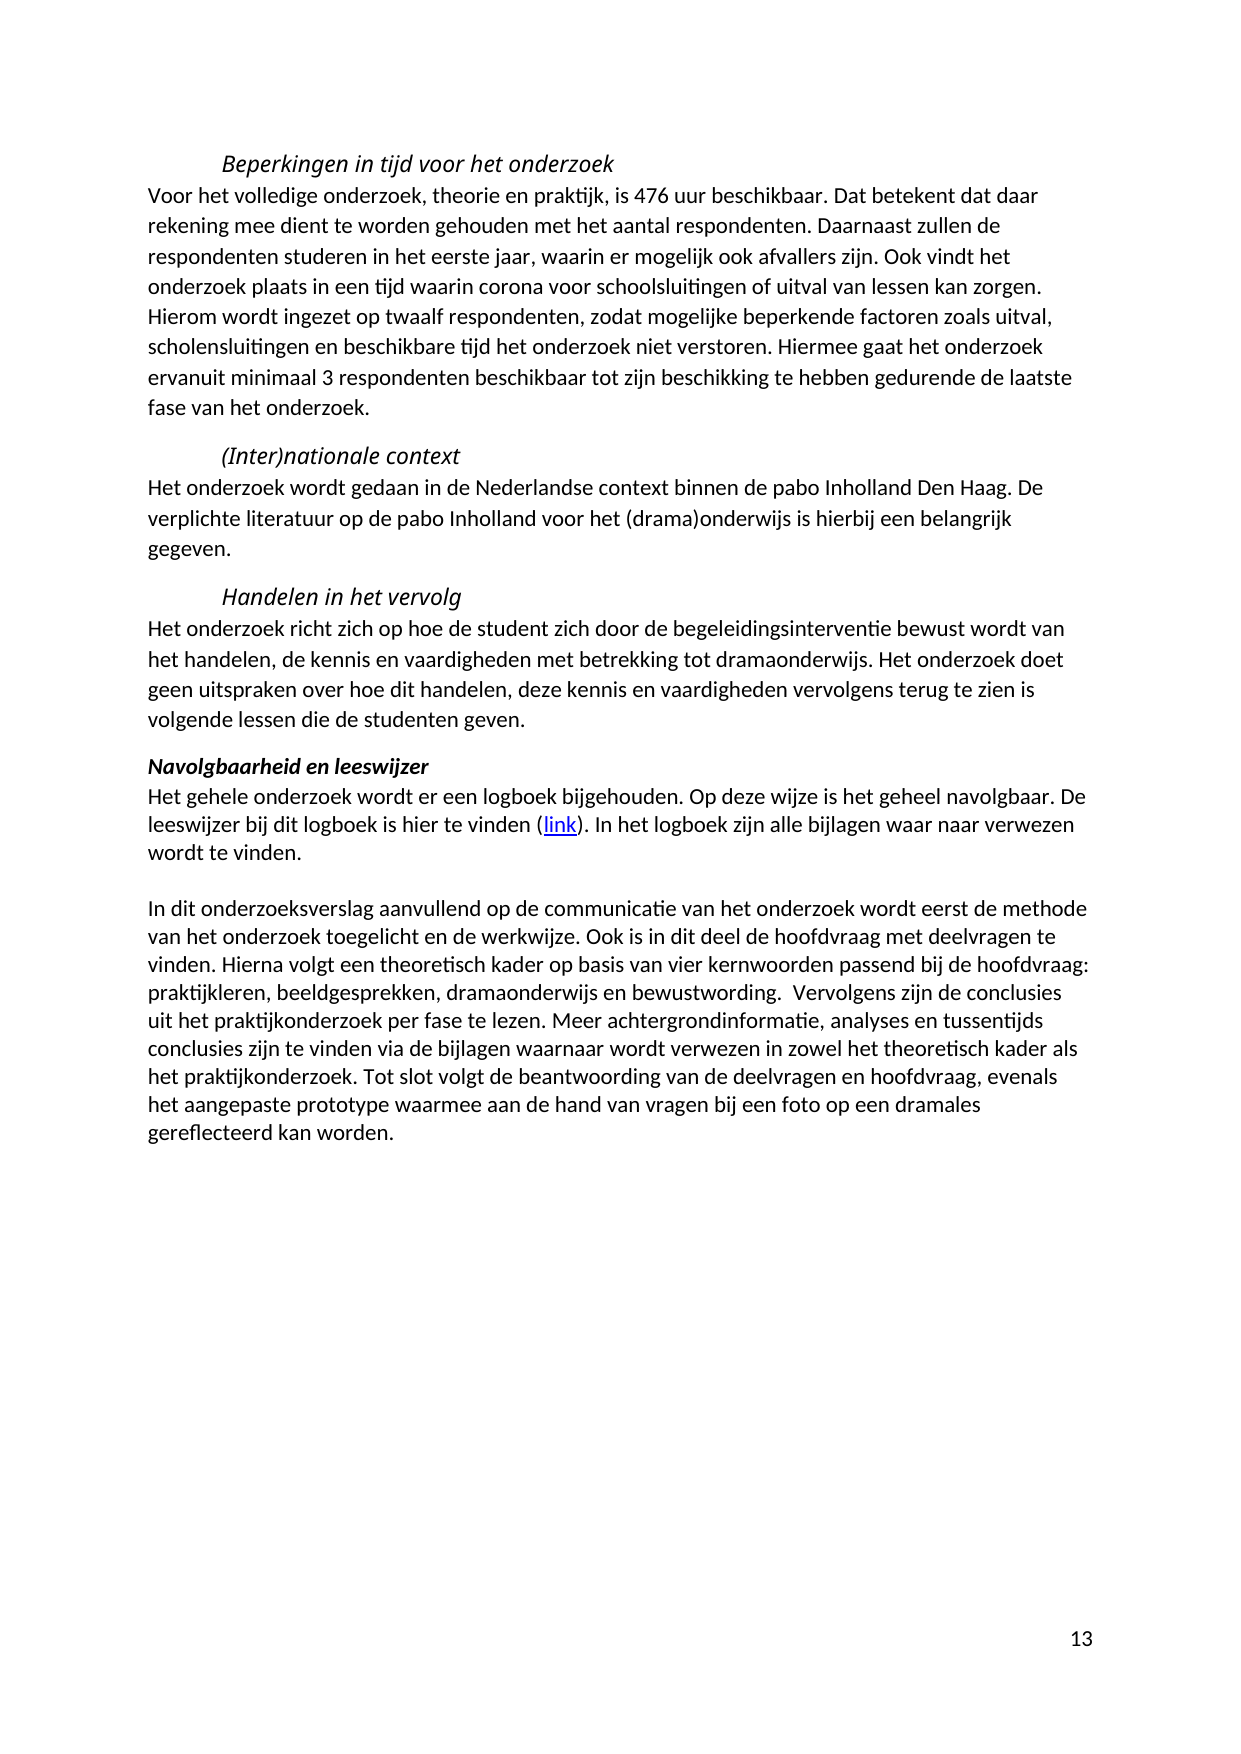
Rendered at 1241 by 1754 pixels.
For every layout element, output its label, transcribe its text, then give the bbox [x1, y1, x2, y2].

subtitle Handelen in het vervolg [221, 581, 1093, 612]
text Het onderzoek wordt gedaan in de Nederlandse context binnen de pabo Inholland Den Haag. De verplichte literatuur op de pabo Inholland voor het (drama)onderwijs is hierbij een belangrijk gegeven. [148, 473, 1093, 562]
text Voor het volledige onderzoek, theorie en praktijk, is 476 uur beschikbaar. Dat betekent dat daar rekening mee dient te worden gehouden met het aantal respondenten. Daarnaast zullen de respondenten studeren in het eerste jaar, waarin er mogelijk ook afvallers zijn. Ook vindt het onderzoek plaats in een tijd waarin corona voor schoolsluitingen of uitval van lessen kan zorgen. Hierom wordt ingezet op twaalf respondenten, zodat mogelijke beperkende factoren zoals uitval, scholensluitingen en beschikbare tijd het onderzoek niet verstoren. Hiermee gaat het onderzoek ervanuit minimaal 3 respondenten beschikbaar tot zijn beschikking te hebben gedurende de laatste fase van het onderzoek. [148, 181, 1093, 421]
text Het onderzoek richt zich op hoe de student zich door de begeleidingsinterventie bewust wordt van het handelen, de kennis en vaardigheden met betrekking tot dramaonderwijs. Het onderzoek doet geen uitspraken over hoe dit handelen, deze kennis en vaardigheden vervolgens terug te zien is volgende lessen die de studenten geven. [148, 614, 1093, 733]
text Het gehele onderzoek wordt er een logboek bijgehouden. Op deze wijze is het geheel navolgbaar. De leeswijzer bij dit logboek is hier te vinden (link). In het logboek zijn alle bijlagen waar naar verwezen wordt te vinden. [302, 782, 1093, 866]
subtitle Beperkingen in tijd voor het onderzoek [221, 148, 1093, 179]
text In dit onderzoeksverslag aanvullend op de communicatie van het onderzoek wordt eerst de methode van het onderzoek toegelicht en de werkwijze. Ook is in dit deel de hoofdvraag met deelvragen te vinden. Hierna volgt een theoretisch kader op basis van vier kernwoorden passend bij de hoofdvraag: praktijkleren, beeldgesprekken, dramaonderwijs en bewustwording. Vervolgens zijn de conclusies uit het praktijkonderzoek per fase te lezen. Meer achtergrondinformatie, analyses en tussentijds conclusies zijn te vinden via de bijlagen waarnaar wordt verwezen in zowel het theoretisch kader als het praktijkonderzoek. Tot slot volgt de beantwoording van de deelvragen en hoofdvraag, evenals het aangepaste prototype waarmee aan de hand van vragen bij een foto op een dramales gereflecteerd kan worden. [148, 894, 1093, 1146]
subtitle Navolgbaarheid en leeswijzer [148, 752, 1093, 780]
subtitle (Inter)nationale context [221, 440, 1093, 471]
